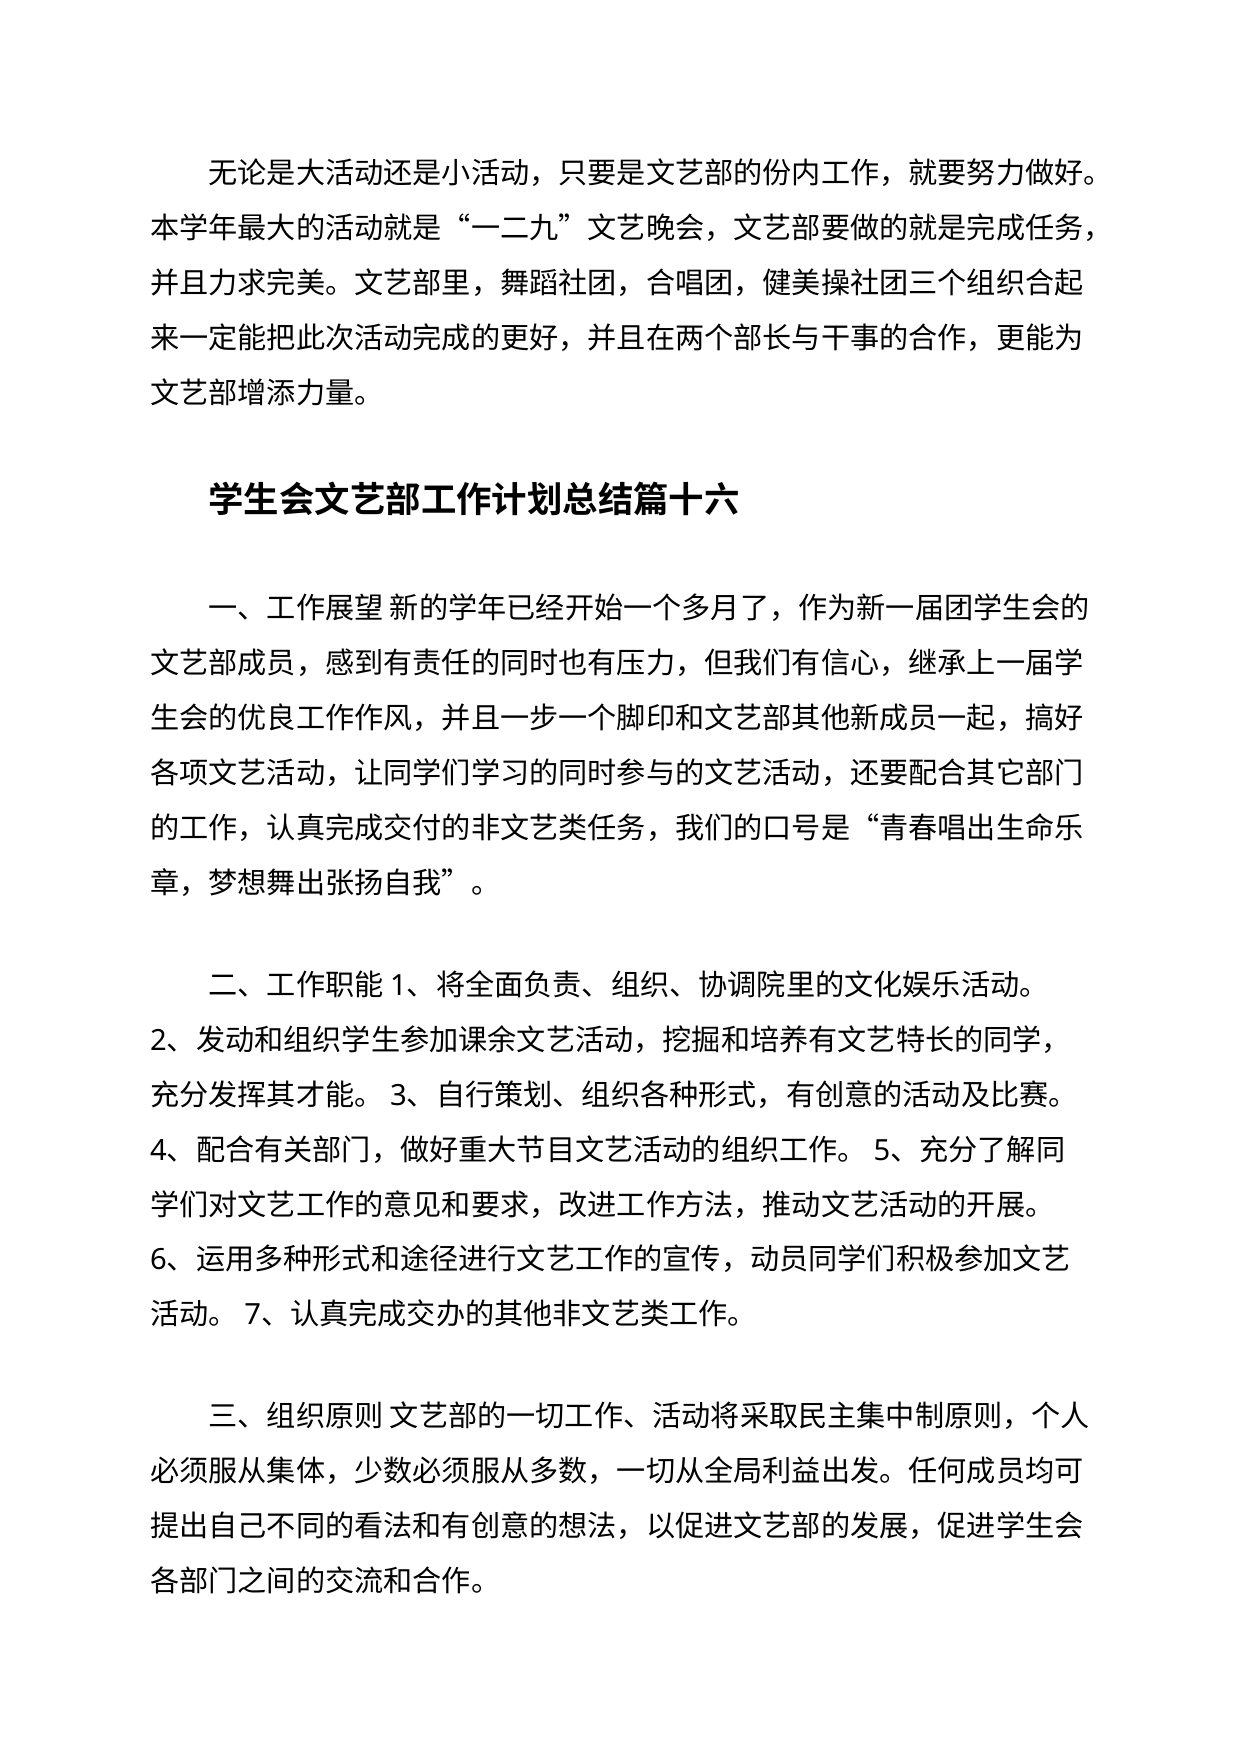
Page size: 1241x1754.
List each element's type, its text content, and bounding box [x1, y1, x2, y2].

text 二、工作职能 1、将全面负责、组织、协调院里的文化娱乐活动。 2、发动和组织学生参加课余文艺活动，挖掘和培养有文艺特长的同学，充分发挥其才能。 3、自行策划、组织各种形式，有创意的活动及比赛。 4、配合有关部门，做好重大节目文艺活动的组织工作。 5、充分了解同学们对文艺工作的意见和要求，改进工作方法，推动文艺活动的开展。 6、运用多种形式和途径进行文艺工作的宣传，动员同学们积极参加文艺活动。 7、认真完成交办的其他非文艺类工作。 [150, 961, 1090, 1333]
text 学生会文艺部工作计划总结篇十六 [150, 471, 1090, 523]
text 三、组织原则 文艺部的一切工作、活动将采取民主集中制原则，个人必须服从集体，少数必须服从多数，一切从全局利益出发。任何成员均可提出自己不同的看法和有创意的想法，以促进文艺部的发展，促进学生会各部门之间的交流和合作。 [150, 1393, 1090, 1600]
text 一、工作展望 新的学年已经开始一个多月了，作为新一届团学生会的文艺部成员，感到有责任的同时也有压力，但我们有信心，继承上一届学生会的优良工作作风，并且一步一个脚印和文艺部其他新成员一起，搞好各项文艺活动，让同学们学习的同时参与的文艺活动，还要配合其它部门的工作，认真完成交付的非文艺类任务，我们的口号是“青春唱出生命乐章，梦想舞出张扬自我”。 [150, 585, 1090, 902]
text 无论是大活动还是小活动，只要是文艺部的份内工作，就要努力做好。本学年最大的活动就是“一二九”文艺晚会，文艺部要做的就是完成任务，并且力求完美。文艺部里，舞蹈社团，合唱团，健美操社团三个组织合起来一定能把此次活动完成的更好，并且在两个部长与干事的合作，更能为文艺部增添力量。 [150, 150, 1090, 412]
